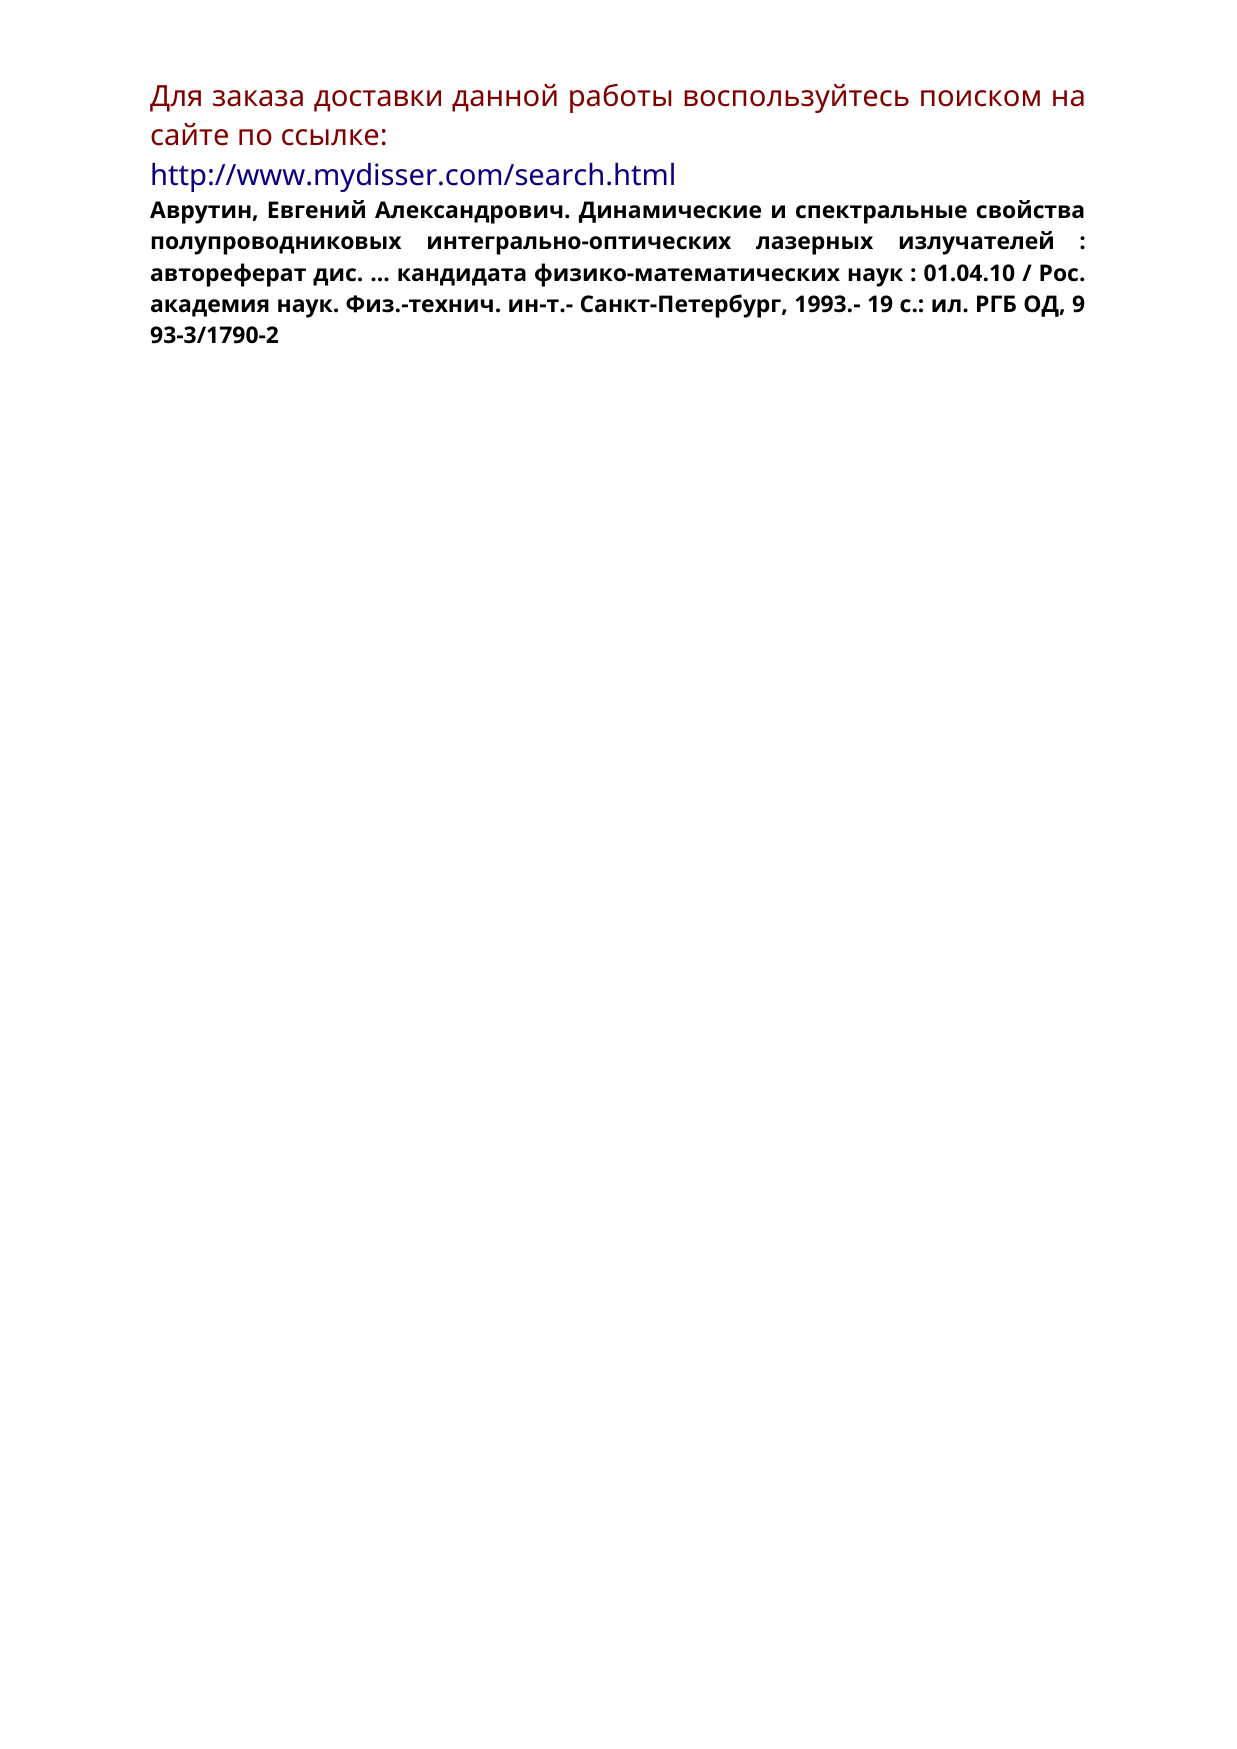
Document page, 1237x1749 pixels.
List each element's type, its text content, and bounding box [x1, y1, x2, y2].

text Аврутин, Евгений Александрович. Динамические и спектральные свойства полупроводниковых интегрально-оптических лазерных излучателей : автореферат дис. ... кандидата физико-математических наук : 01.04.10 / Рос. академия наук. Физ.-технич. ин-т.- Санкт-Петербург, 1993.- 19 с.: ил. РГБ ОД, 9 93-3/1790-2 [150, 194, 1086, 350]
